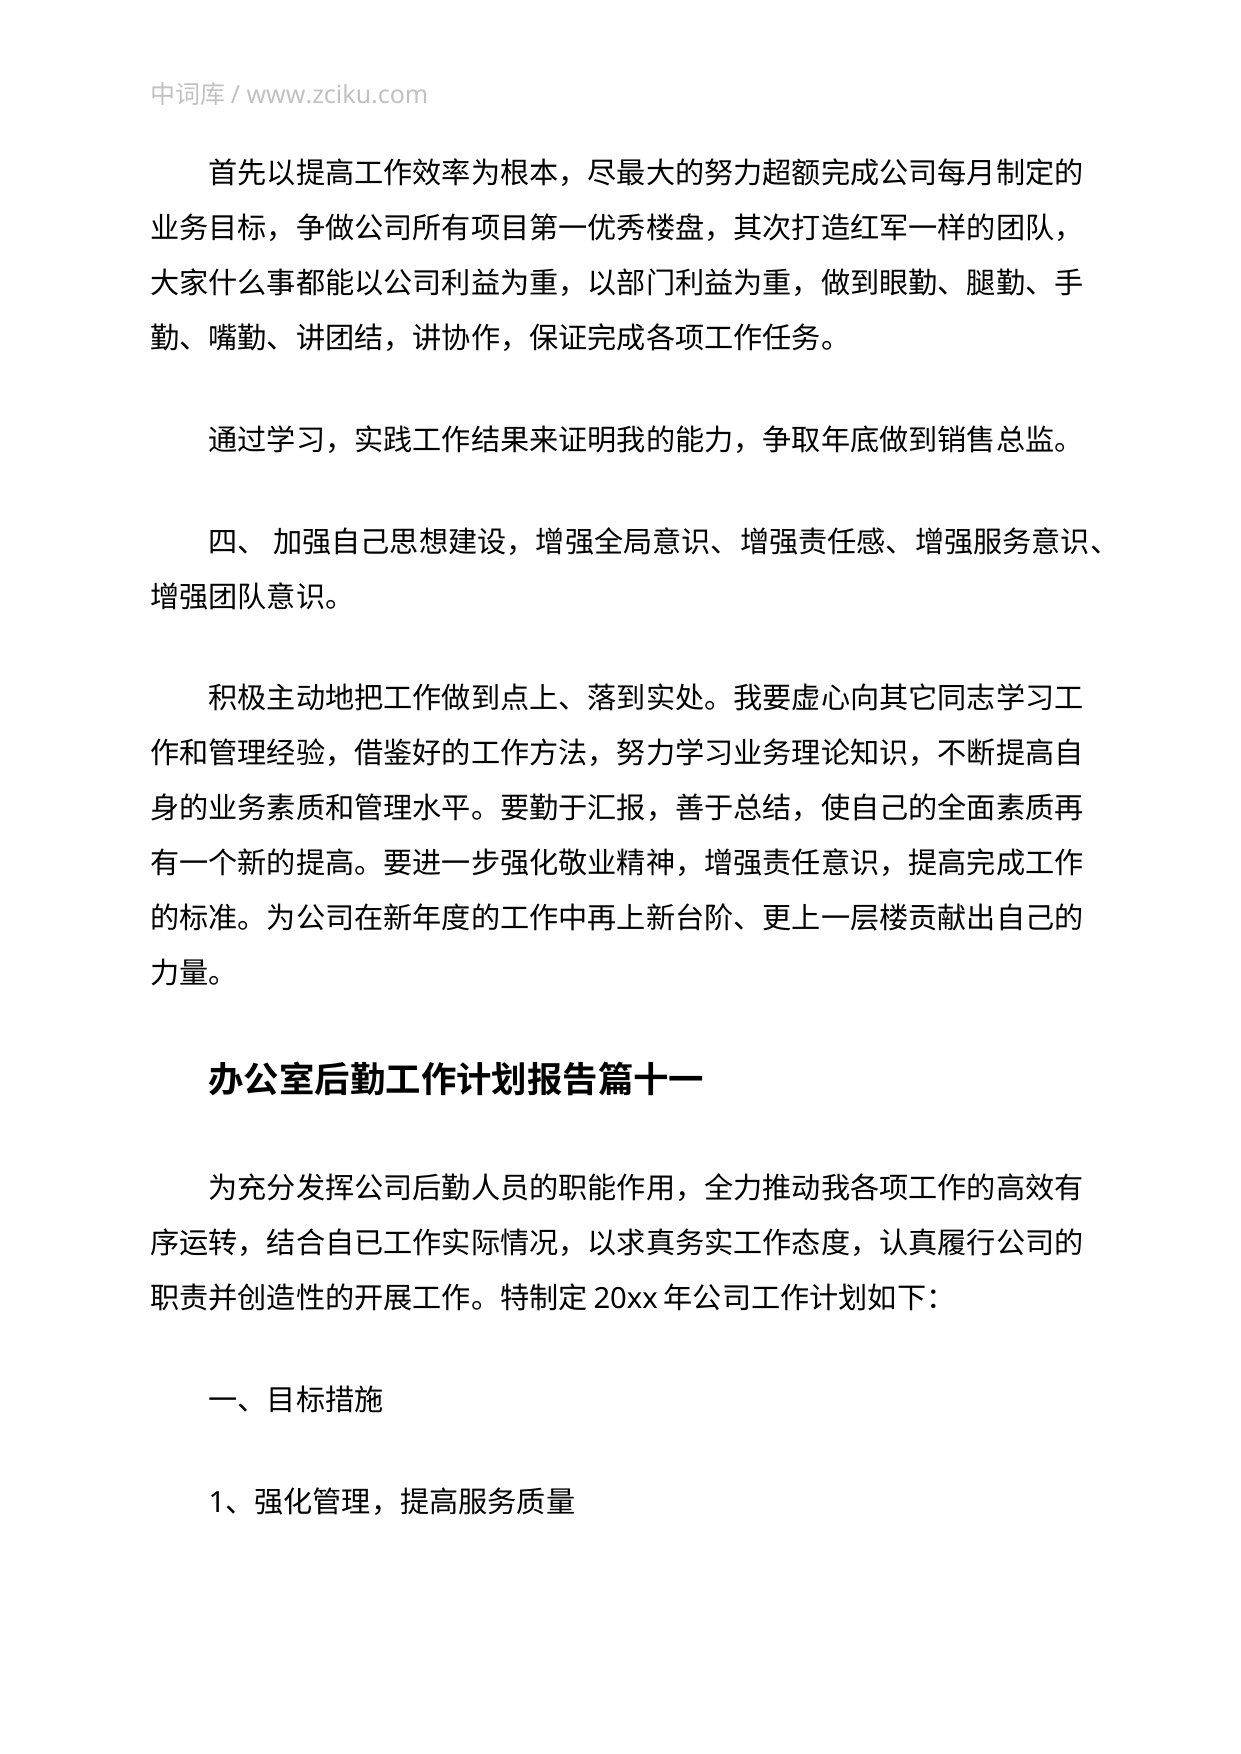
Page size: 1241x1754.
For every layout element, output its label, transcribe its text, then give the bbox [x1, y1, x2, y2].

text 1、强化管理，提高服务质量 [150, 1478, 1090, 1521]
text 办公室后勤工作计划报告篇十一 [150, 1051, 1090, 1102]
text 通过学习，实践工作结果来证明我的能力，争取年底做到销售总监。 [150, 416, 1090, 459]
text 四、 加强自己思想建设，增强全局意识、增强责任感、增强服务意识、增强团队意识。 [150, 518, 1090, 615]
text 积极主动地把工作做到点上、落到实处。我要虚心向其它同志学习工作和管理经验，借鉴好的工作方法，努力学习业务理论知识，不断提高自身的业务素质和管理水平。要勤于汇报，善于总结，使自己的全面素质再有一个新的提高。要进一步强化敬业精神，增强责任意识，提高完成工作的标准。为公司在新年度的工作中再上新台阶、更上一层楼贡献出自己的力量。 [150, 675, 1090, 992]
text 首先以提高工作效率为根本，尽最大的努力超额完成公司每月制定的业务目标，争做公司所有项目第一优秀楼盘，其次打造红军一样的团队，大家什么事都能以公司利益为重，以部门利益为重，做到眼勤、腿勤、手勤、嘴勤、讲团结，讲协作，保证完成各项工作任务。 [150, 150, 1090, 357]
text 为充分发挥公司后勤人员的职能作用，全力推动我各项工作的高效有序运转，结合自已工作实际情况，以求真务实工作态度，认真履行公司的职责并创造性的开展工作。特制定20xx年公司工作计划如下： [150, 1164, 1090, 1317]
text 一、目标措施 [150, 1376, 1090, 1419]
